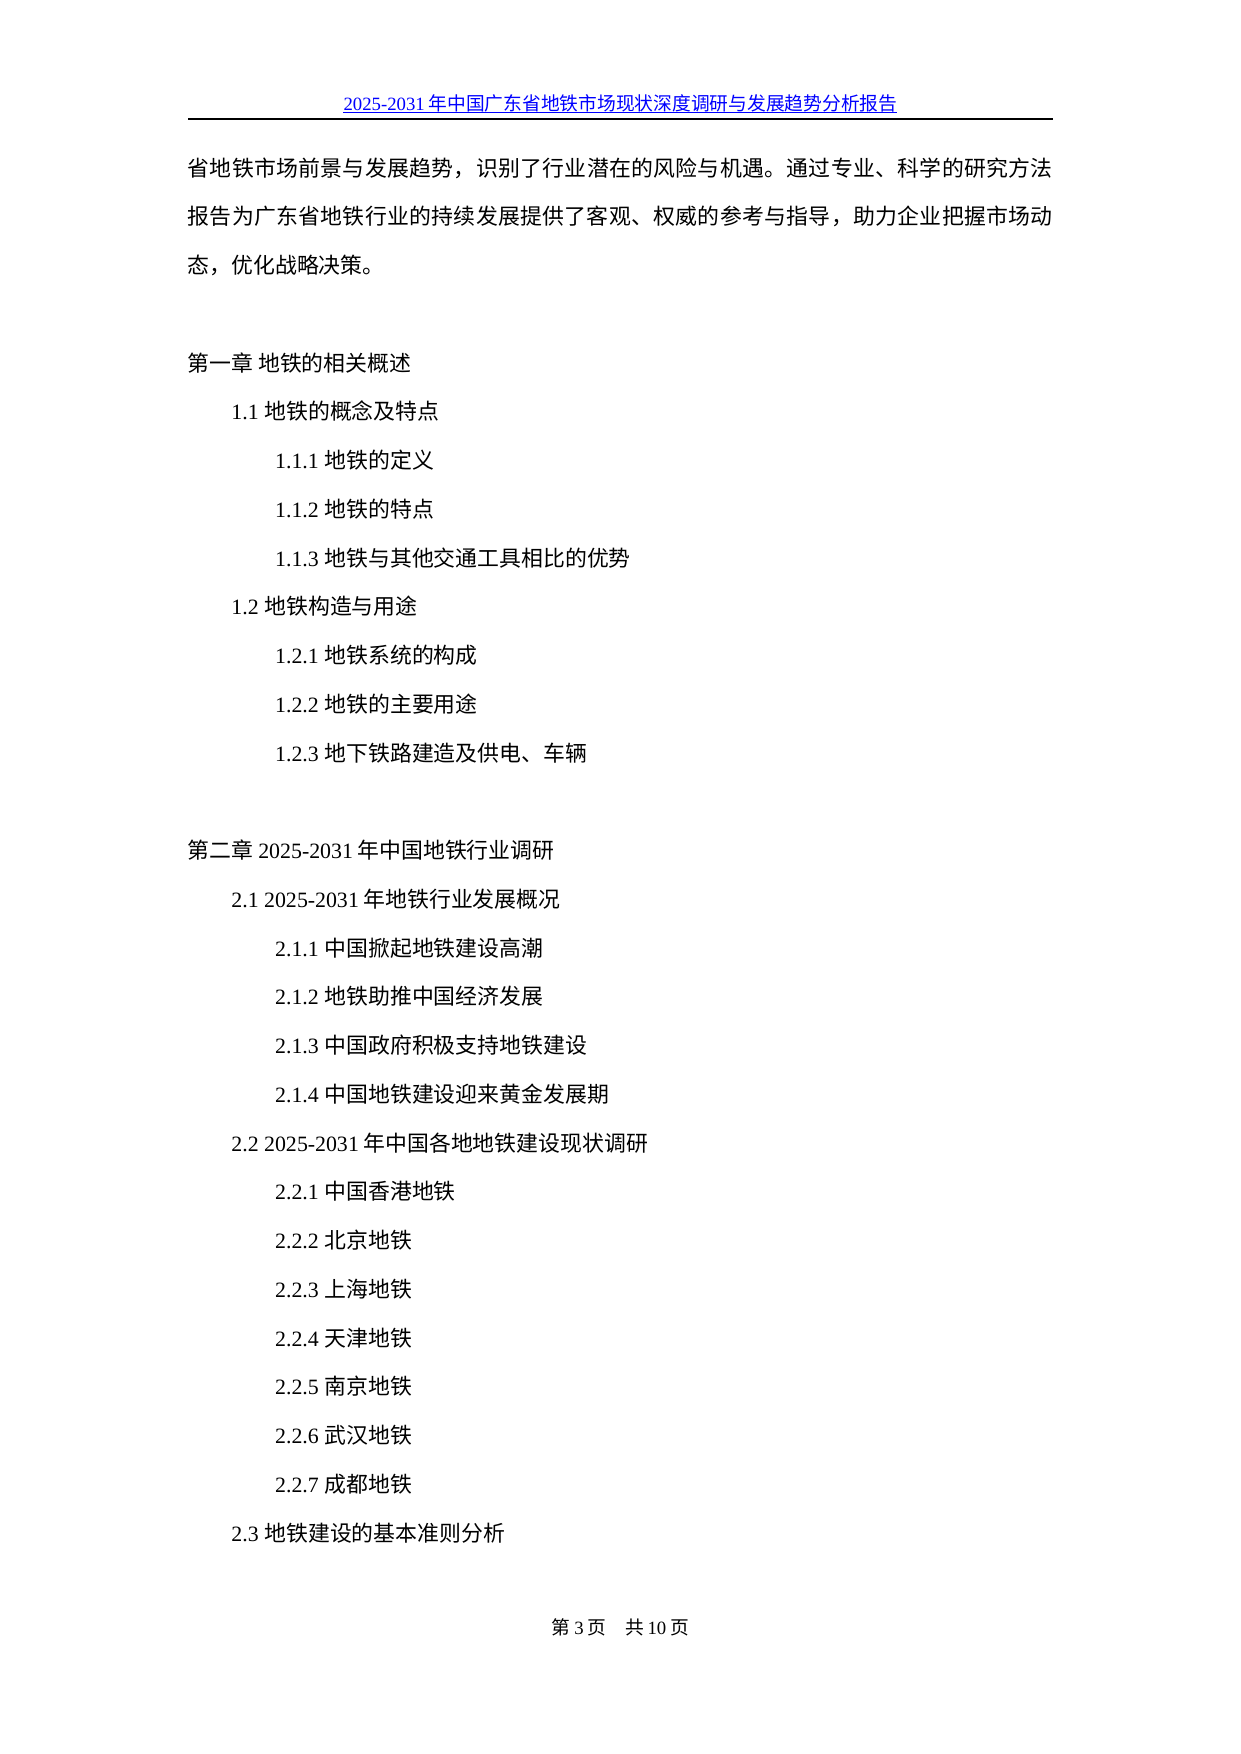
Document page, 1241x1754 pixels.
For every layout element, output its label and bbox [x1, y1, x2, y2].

text [187, 150, 1053, 1548]
